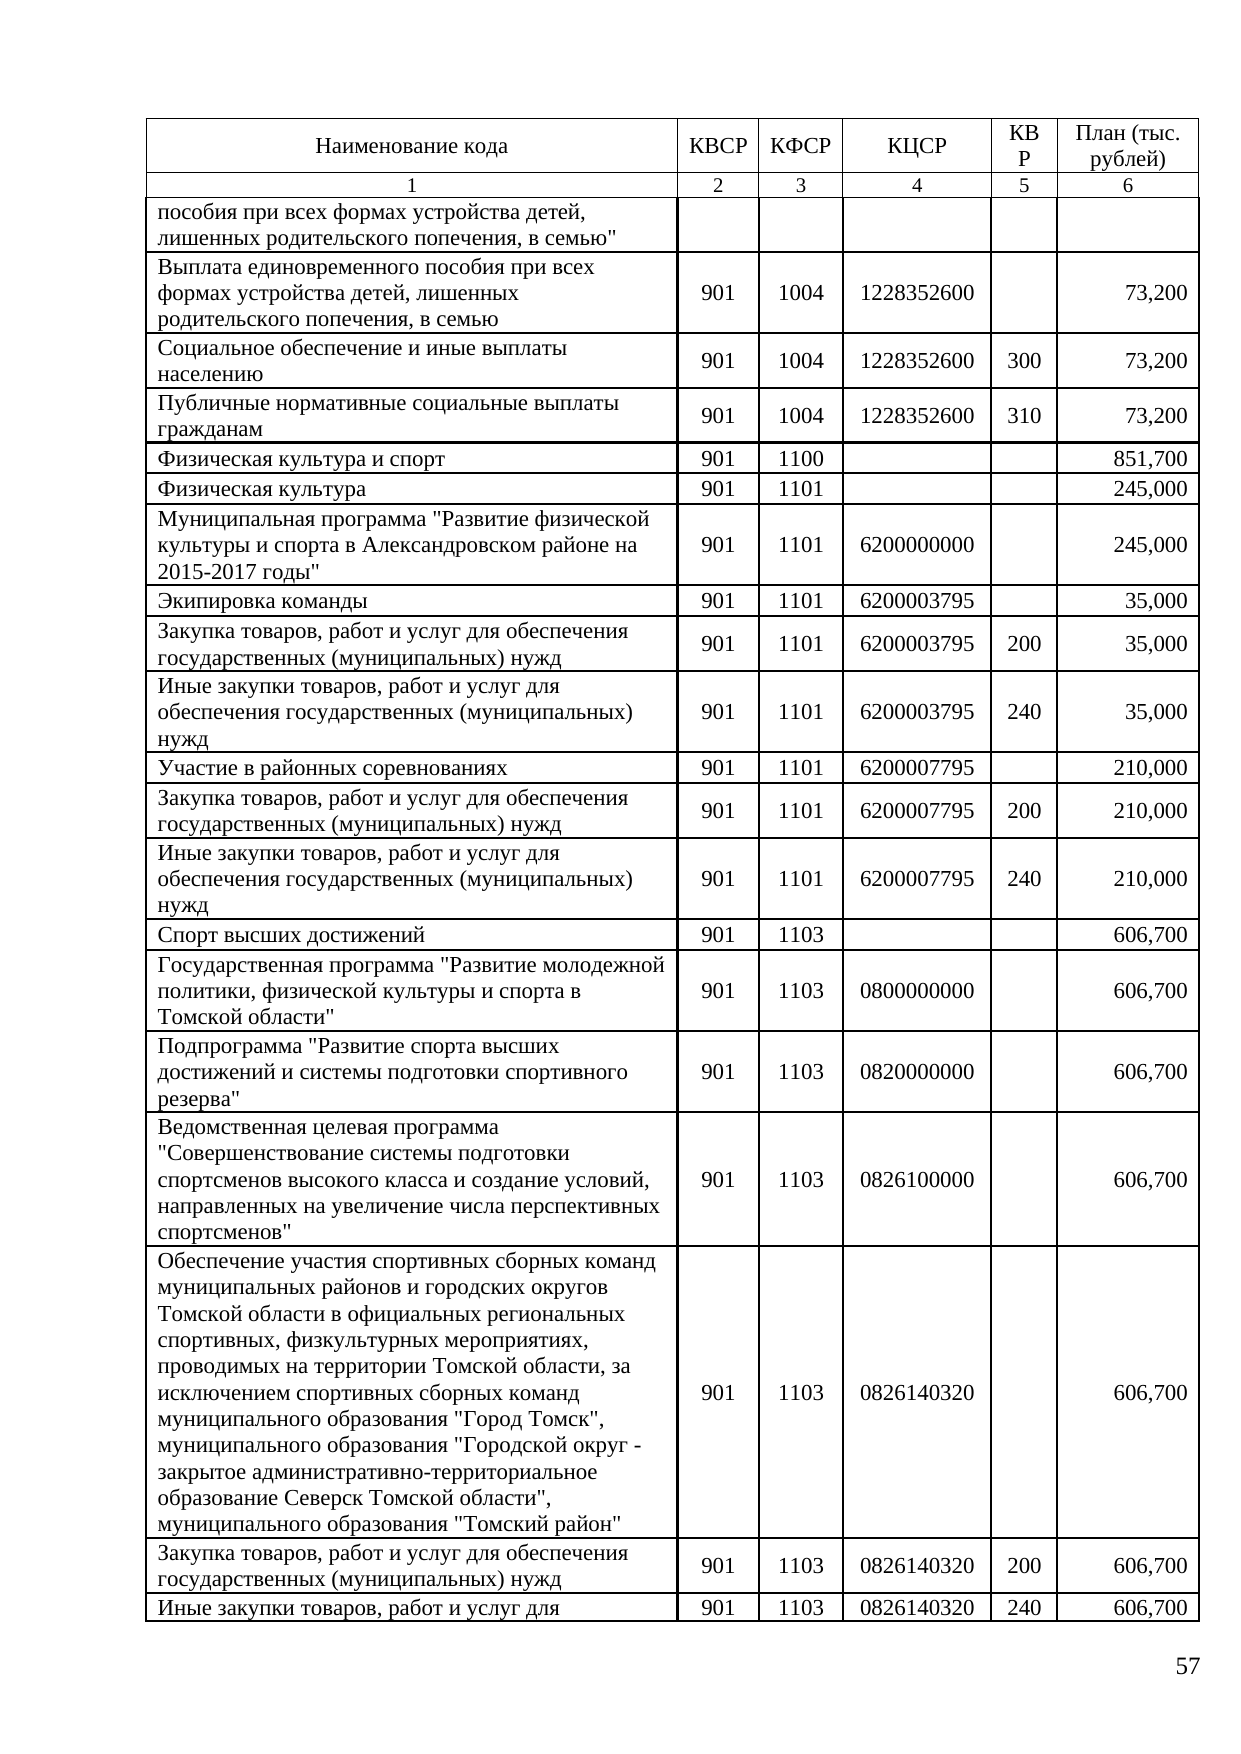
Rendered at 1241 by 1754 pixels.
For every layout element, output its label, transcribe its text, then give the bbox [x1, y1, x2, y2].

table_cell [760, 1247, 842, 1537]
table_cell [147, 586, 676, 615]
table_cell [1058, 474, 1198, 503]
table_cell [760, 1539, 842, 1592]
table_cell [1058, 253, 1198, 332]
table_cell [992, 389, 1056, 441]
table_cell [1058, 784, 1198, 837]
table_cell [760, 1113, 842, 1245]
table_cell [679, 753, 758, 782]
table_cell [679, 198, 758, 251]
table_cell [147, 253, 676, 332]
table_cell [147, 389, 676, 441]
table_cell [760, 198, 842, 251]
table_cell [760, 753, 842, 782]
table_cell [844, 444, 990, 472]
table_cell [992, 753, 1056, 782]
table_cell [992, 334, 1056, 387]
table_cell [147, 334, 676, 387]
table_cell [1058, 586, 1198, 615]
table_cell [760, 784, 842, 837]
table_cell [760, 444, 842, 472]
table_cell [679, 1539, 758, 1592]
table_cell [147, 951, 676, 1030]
table_header КВР [992, 119, 1057, 172]
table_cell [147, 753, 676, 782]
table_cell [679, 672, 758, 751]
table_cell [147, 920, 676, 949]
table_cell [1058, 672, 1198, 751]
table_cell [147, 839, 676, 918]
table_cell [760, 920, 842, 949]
table_cell 3 [759, 173, 842, 197]
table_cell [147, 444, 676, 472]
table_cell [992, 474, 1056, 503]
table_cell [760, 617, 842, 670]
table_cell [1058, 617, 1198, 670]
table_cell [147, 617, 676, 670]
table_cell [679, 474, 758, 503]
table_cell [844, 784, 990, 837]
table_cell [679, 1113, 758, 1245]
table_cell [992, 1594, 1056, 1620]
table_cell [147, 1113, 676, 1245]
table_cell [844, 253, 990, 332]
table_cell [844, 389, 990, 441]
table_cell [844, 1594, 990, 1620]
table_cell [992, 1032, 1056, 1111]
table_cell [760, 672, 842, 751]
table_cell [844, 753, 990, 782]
table_cell 1 [147, 173, 677, 197]
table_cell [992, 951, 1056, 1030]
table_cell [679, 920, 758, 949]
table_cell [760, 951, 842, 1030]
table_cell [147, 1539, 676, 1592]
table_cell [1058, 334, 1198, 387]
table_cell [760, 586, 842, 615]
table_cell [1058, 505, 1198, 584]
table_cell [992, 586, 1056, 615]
table_header КЦСР [843, 119, 991, 172]
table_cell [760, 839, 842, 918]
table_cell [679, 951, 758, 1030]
table_cell 4 [843, 173, 991, 197]
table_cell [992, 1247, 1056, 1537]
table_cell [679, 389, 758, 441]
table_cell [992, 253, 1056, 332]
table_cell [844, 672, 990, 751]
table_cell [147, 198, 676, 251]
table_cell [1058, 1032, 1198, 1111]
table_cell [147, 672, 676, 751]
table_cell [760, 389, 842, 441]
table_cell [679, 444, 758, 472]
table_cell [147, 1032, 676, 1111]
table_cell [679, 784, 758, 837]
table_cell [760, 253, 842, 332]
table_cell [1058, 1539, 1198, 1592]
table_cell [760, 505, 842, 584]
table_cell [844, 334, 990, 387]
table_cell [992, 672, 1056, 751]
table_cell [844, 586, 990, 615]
table_header Наименование кода [147, 119, 677, 172]
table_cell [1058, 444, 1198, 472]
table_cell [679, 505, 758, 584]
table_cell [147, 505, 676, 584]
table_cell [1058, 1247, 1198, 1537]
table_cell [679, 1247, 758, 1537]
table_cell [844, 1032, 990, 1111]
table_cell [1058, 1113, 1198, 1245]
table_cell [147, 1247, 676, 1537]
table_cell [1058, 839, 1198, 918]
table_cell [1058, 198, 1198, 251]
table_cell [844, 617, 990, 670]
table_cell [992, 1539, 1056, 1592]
table_header КВСР [678, 119, 758, 172]
table_cell 6 [1058, 173, 1198, 197]
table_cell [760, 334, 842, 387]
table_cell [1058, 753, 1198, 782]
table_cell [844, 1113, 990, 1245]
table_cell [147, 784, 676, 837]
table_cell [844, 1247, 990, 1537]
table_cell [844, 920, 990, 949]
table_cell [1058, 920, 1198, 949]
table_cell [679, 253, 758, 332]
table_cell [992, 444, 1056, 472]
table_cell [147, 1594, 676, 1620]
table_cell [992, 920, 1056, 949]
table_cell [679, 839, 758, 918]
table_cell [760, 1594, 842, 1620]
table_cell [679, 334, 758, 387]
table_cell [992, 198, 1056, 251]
table_header КФСР [759, 119, 842, 172]
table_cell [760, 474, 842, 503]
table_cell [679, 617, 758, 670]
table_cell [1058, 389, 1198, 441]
table_header План (тыс. рублей) [1058, 119, 1198, 172]
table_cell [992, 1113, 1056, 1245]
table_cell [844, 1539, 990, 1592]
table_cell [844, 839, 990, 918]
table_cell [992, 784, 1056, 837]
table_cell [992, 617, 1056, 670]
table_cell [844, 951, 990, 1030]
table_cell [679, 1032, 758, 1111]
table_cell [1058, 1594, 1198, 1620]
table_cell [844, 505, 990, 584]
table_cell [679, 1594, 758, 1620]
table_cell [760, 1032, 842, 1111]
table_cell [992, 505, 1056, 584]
table_cell 2 [678, 173, 758, 197]
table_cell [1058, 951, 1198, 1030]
table_cell 5 [992, 173, 1057, 197]
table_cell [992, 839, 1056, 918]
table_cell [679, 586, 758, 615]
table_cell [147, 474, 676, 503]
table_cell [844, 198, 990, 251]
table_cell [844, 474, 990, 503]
